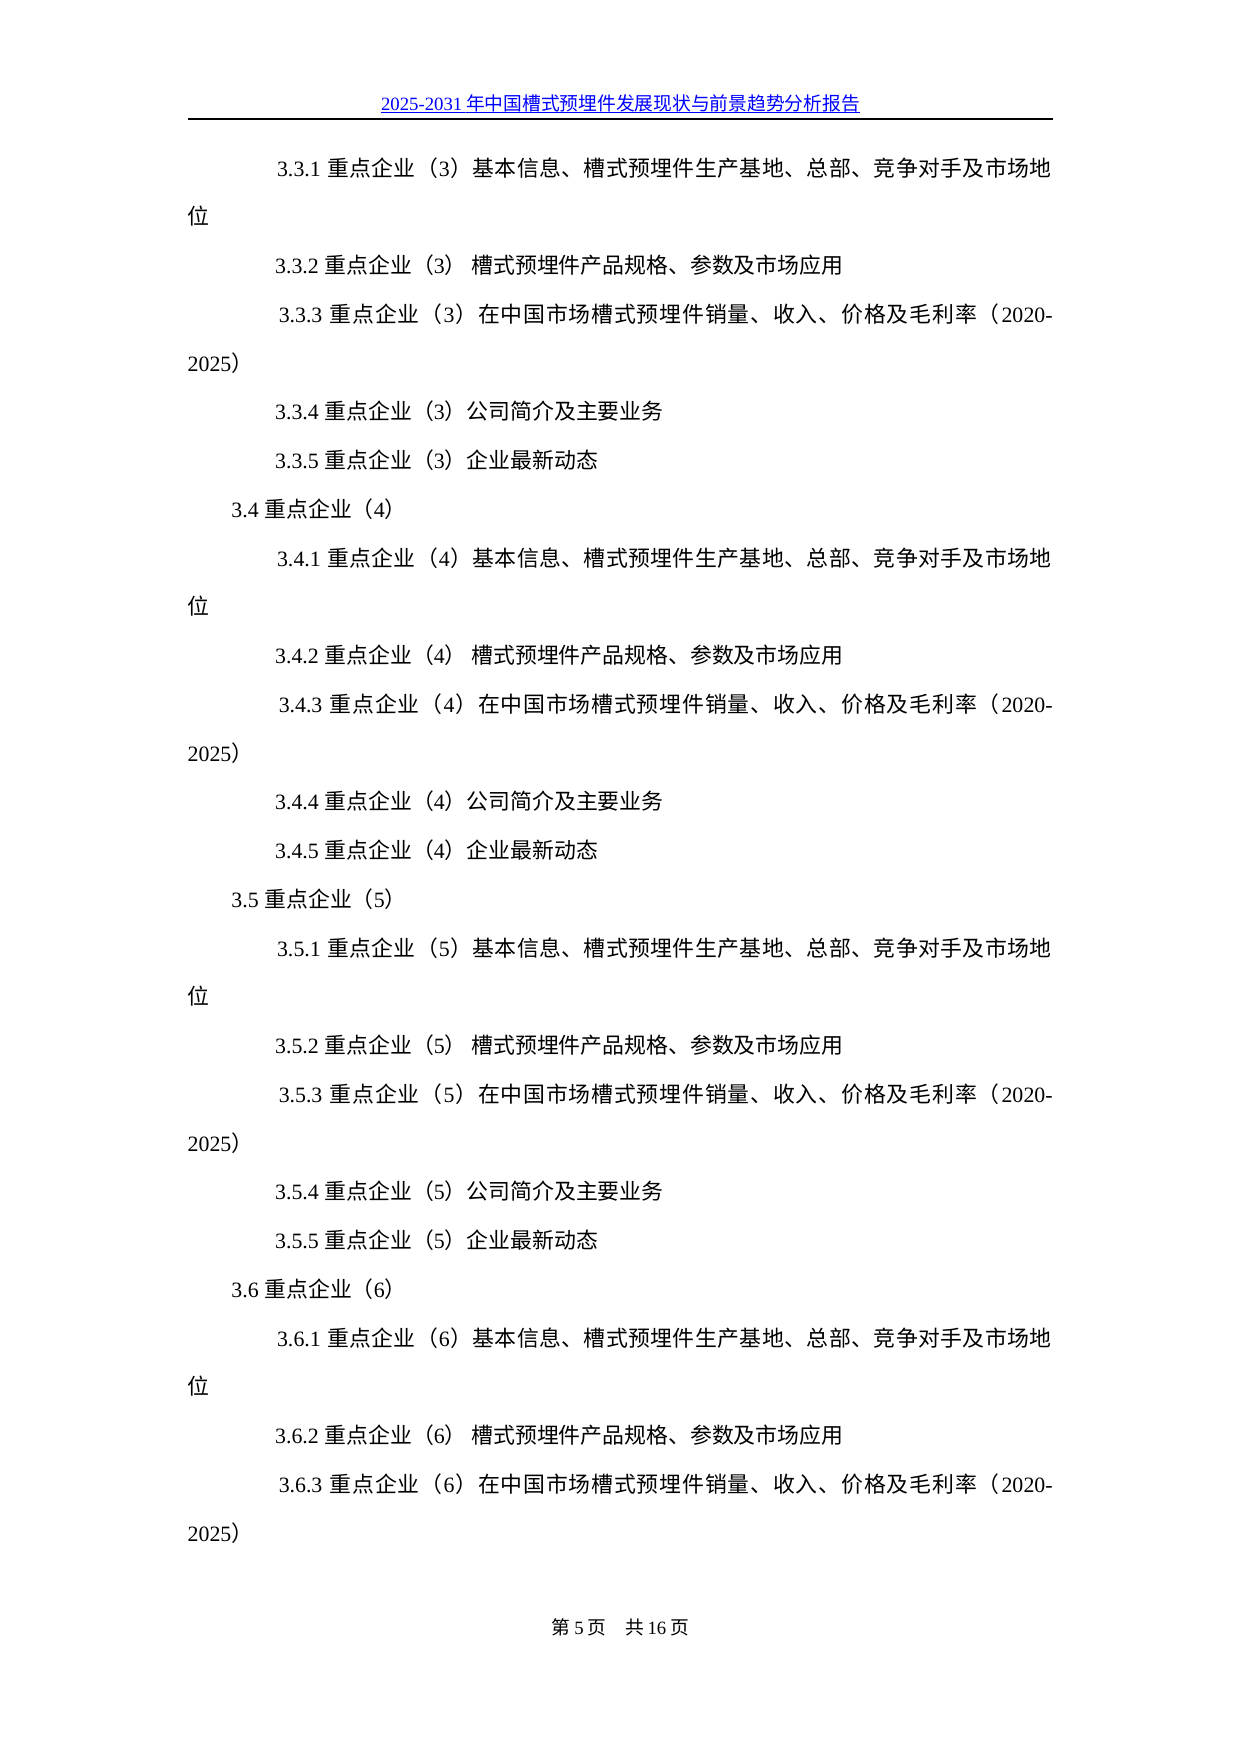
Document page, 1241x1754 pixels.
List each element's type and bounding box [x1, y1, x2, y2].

text [187, 150, 1053, 1548]
